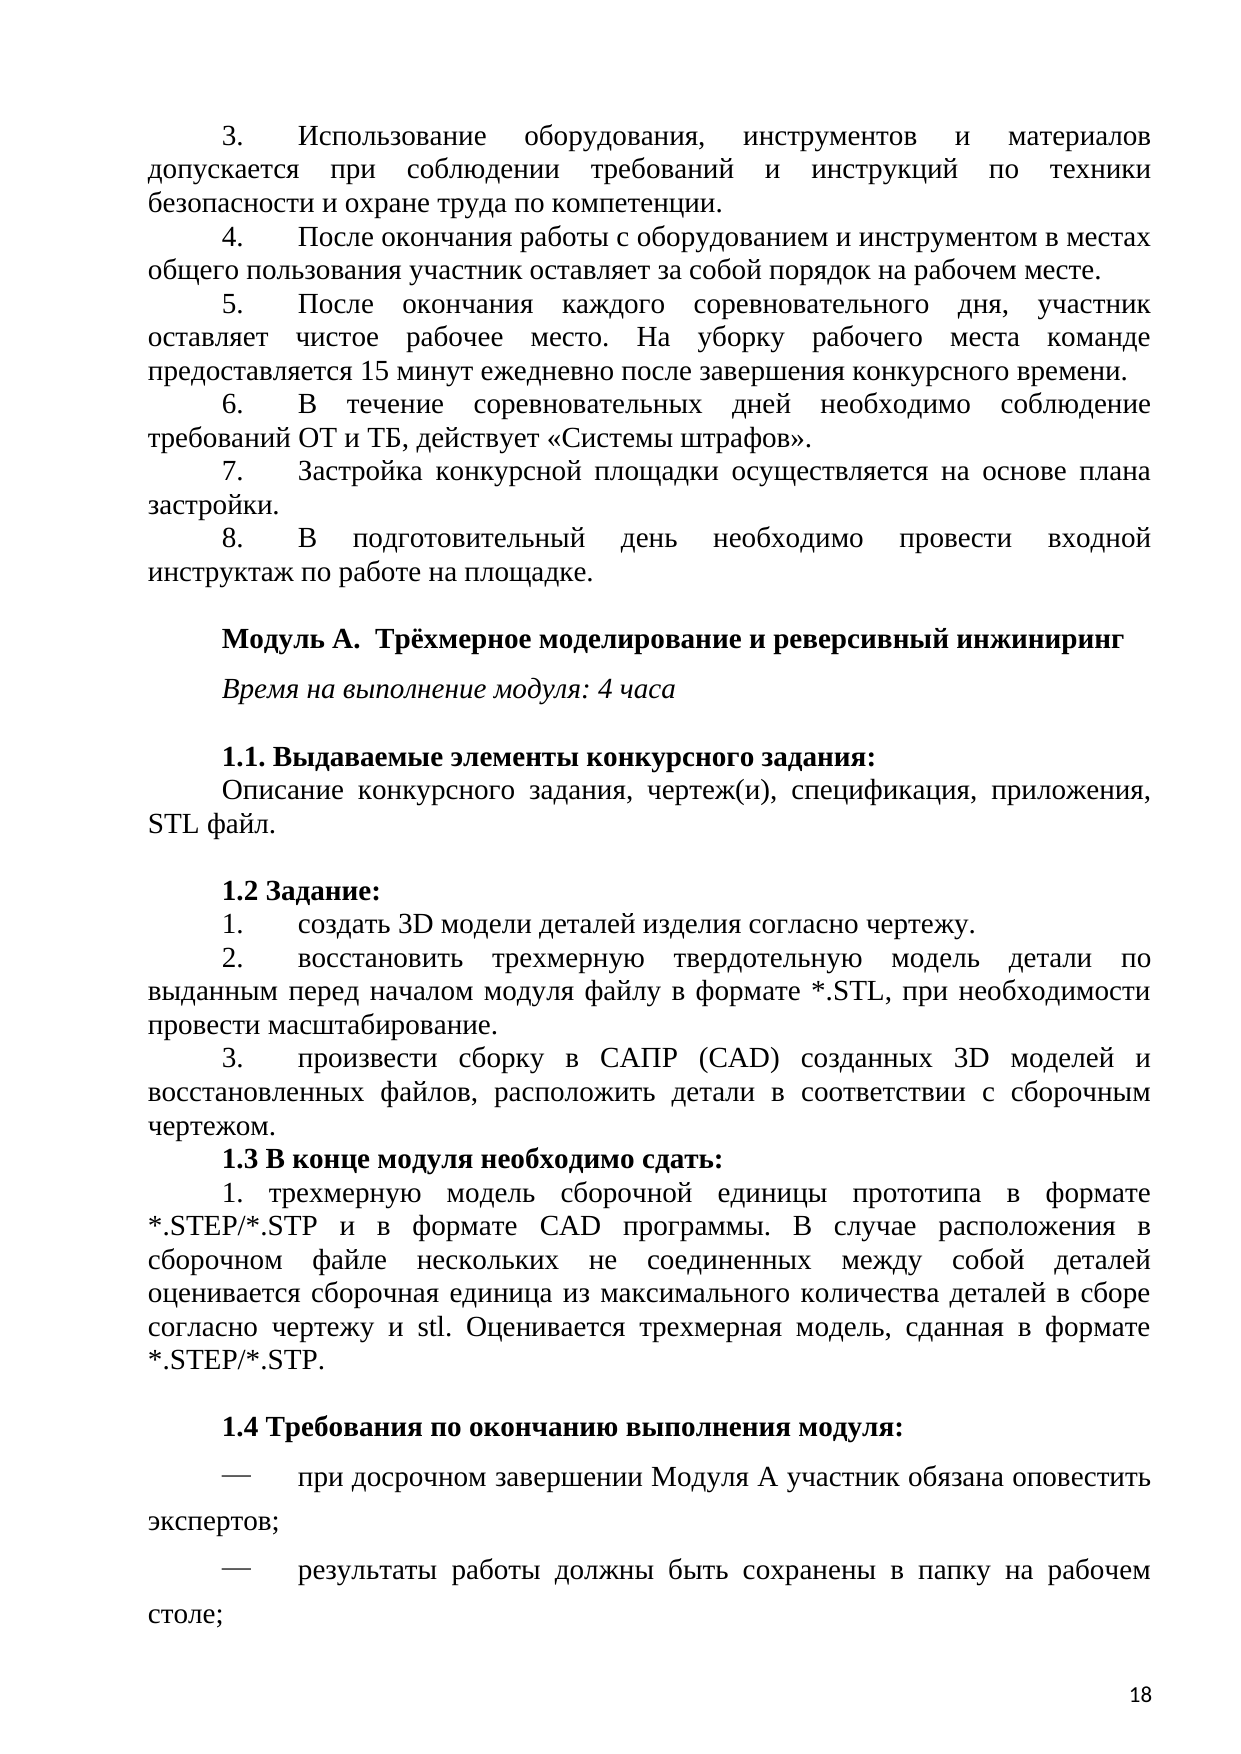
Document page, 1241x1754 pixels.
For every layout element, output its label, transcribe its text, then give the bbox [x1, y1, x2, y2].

text 1.1. Выдаваемые элементы конкурсного задания: [148, 739, 1152, 772]
text Описание конкурсного задания, чертеж(и), спецификация, приложения, STL файл. [148, 772, 1152, 839]
text 3. произвести сборку в САПР (CAD) созданных 3D моделей и восстановленных файлов, расположить детали в соответствии с сборочным чертежом. [148, 1041, 1152, 1141]
text Модуль А. Трёхмерное моделирование и реверсивный инжиниринг [148, 621, 1152, 655]
text 3. Использование оборудования, инструментов и материалов допускается при соблюдении требований и инструкций по техники безопасности и охране труда по компетенции. [148, 118, 1152, 219]
text 2. восстановить трехмерную твердотельную модель детали по выданным перед началом модуля файлу в формате *.STL, при необходимости провести масштабирование. [148, 940, 1152, 1041]
text 1.3 В конце модуля необходимо сдать: [148, 1141, 1152, 1175]
text 5. После окончания каждого соревновательного дня, участник оставляет чистое рабочее место. На уборку рабочего места команде предоставляется 15 минут ежедневно после завершения конкурсного времени. [148, 286, 1152, 386]
text 1. создать 3D модели деталей изделия согласно чертежу. [148, 906, 1152, 940]
list при досрочном завершении Модуля A участник обязана оповестить экспертов; [148, 1443, 1152, 1536]
text 6. В течение соревновательных дней необходимо соблюдение требований ОТ и ТБ, действует «Системы штрафов». [148, 386, 1152, 453]
text Время на выполнение модуля: 4 часа [148, 672, 1152, 705]
text 4. После окончания работы с оборудованием и инструментом в местах общего пользования участник оставляет за собой порядок на рабочем месте. [148, 219, 1152, 286]
text 8. В подготовительный день необходимо провести входной инструктаж по работе на площадке. [148, 521, 1152, 588]
text 1. трехмерную модель сборочной единицы прототипа в формате *.STEP/*.STP и в формате CAD программы. В случае расположения в сборочном файле нескольких не соединенных между собой деталей оценивается сборочная единица из максимального количества деталей в сборе согласно чертежу и stl. Оценивается трехмерная модель, сданная в формате *.STEP/*.STP. [148, 1175, 1152, 1376]
text 1.2 Задание: [148, 873, 1152, 906]
list результаты работы должны быть сохранены в папку на рабочем столе; [148, 1536, 1152, 1630]
text 7. Застройка конкурсной площадки осуществляется на основе плана застройки. [148, 453, 1152, 521]
text 1.4 Требования по окончанию выполнения модуля: [148, 1409, 1152, 1443]
